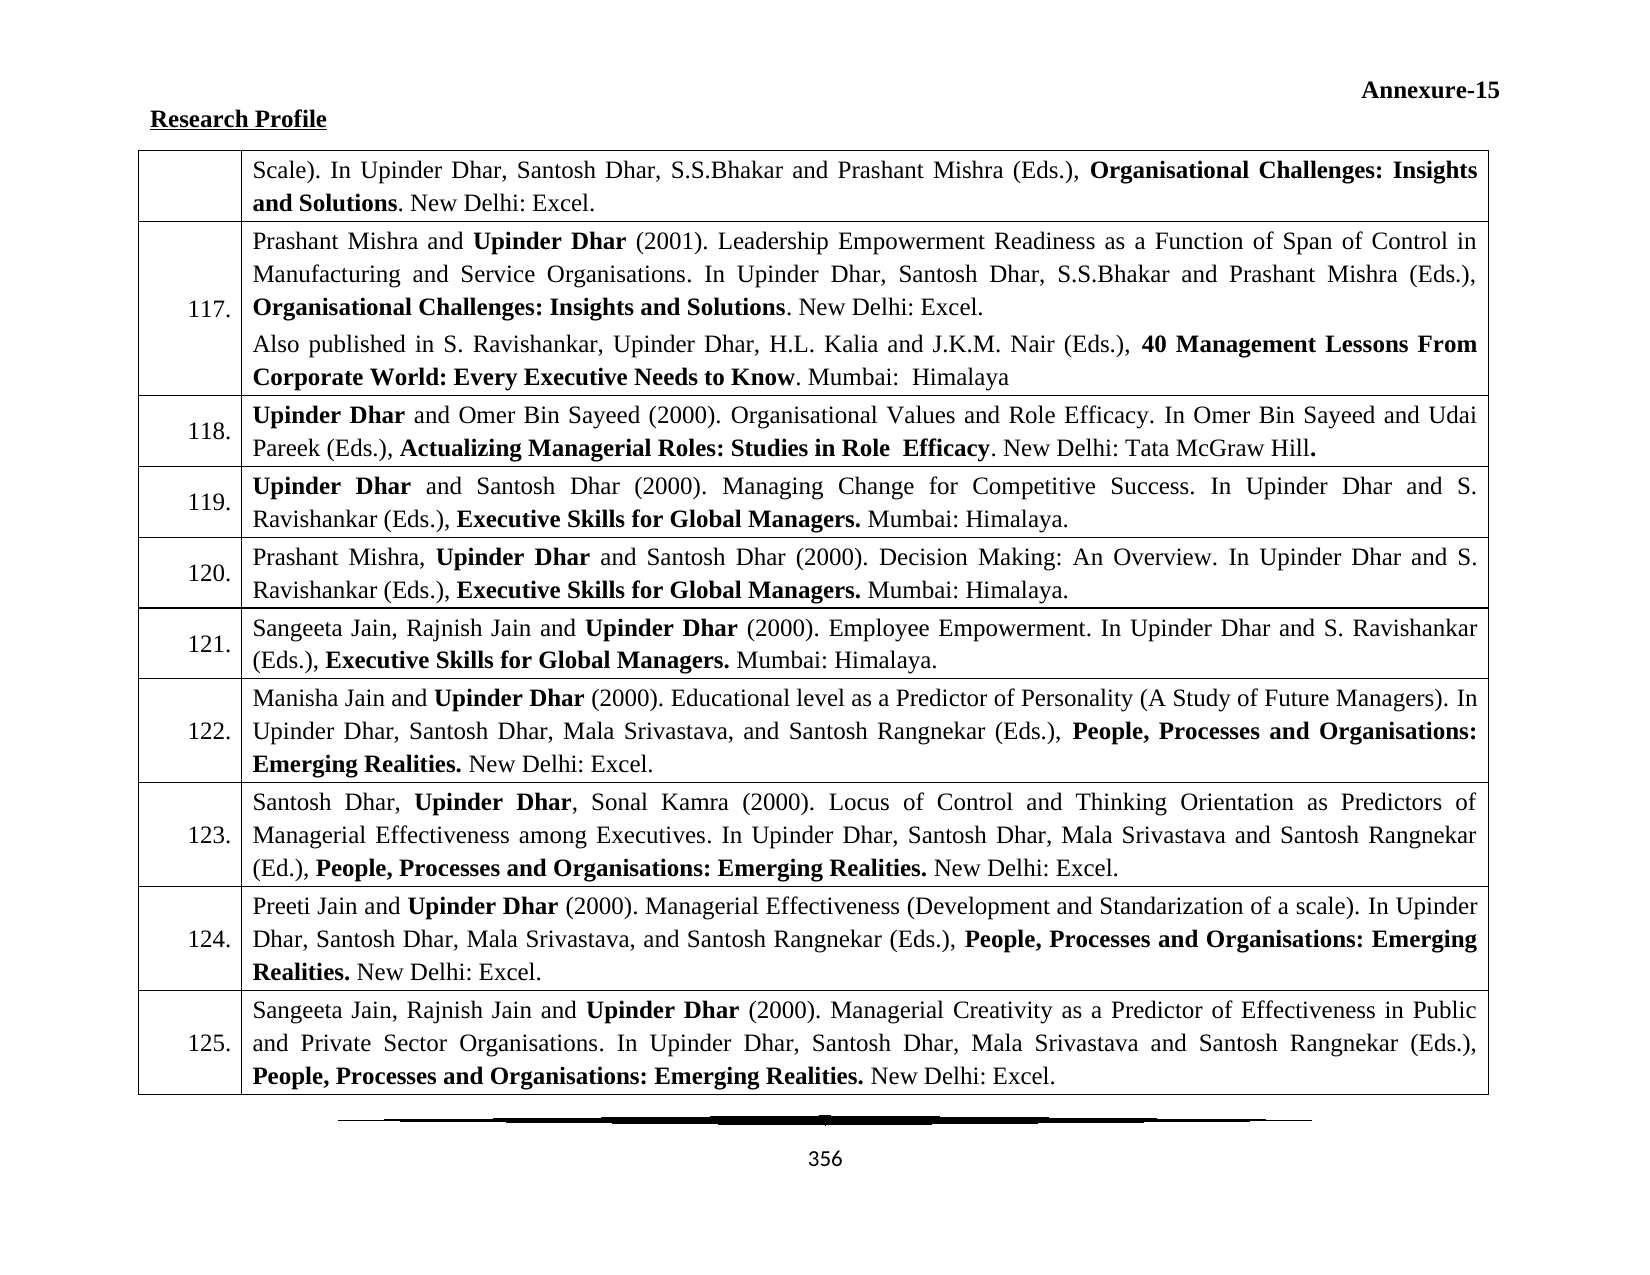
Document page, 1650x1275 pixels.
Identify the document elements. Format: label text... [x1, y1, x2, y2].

table_cell Sangeeta Jain, Rajnish Jain and Upinder Dhar (2000). Employee Empowerment. In Upinder Dhar and S. Ravishankar (Eds.), Executive Skills for Global Managers. Mumbai: Himalaya. [242, 609, 1488, 678]
table_cell Prashant Mishra, Upinder Dhar and Santosh Dhar (2000). Decision Making: An Overview. In Upinder Dhar and S. Ravishankar (Eds.), Executive Skills for Global Managers. Mumbai: Himalaya. [242, 538, 1488, 607]
table_cell [139, 151, 241, 221]
table_cell Sangeeta Jain, Rajnish Jain and Upinder Dhar (2000). Managerial Creativity as a Predictor of Effectiveness in Public and Private Sector Organisations. In Upinder Dhar, Santosh Dhar, Mala Srivastava and Santosh Rangnekar (Eds.), People, Processes and Organisations: Emerging Realities. New Delhi: Excel. [242, 991, 1488, 1094]
table_cell [139, 679, 241, 782]
table_cell [139, 991, 241, 1094]
table_cell Manisha Jain and Upinder Dhar (2000). Educational level as a Predictor of Personality (A Study of Future Managers). In Upinder Dhar, Santosh Dhar, Mala Srivastava, and Santosh Rangnekar (Eds.), People, Processes and Organisations: Emerging Realities. New Delhi: Excel. [242, 679, 1488, 782]
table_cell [242, 151, 1488, 221]
table_cell [139, 467, 241, 537]
table_cell [139, 887, 241, 990]
table_cell [139, 396, 241, 466]
table_cell [139, 222, 241, 395]
table_cell Preeti Jain and Upinder Dhar (2000). Managerial Effectiveness (Development and Standarization of a scale). In Upinder Dhar, Santosh Dhar, Mala Srivastava, and Santosh Rangnekar (Eds.), People, Processes and Organisations: Emerging Realities. New Delhi: Excel. [242, 887, 1488, 990]
table_cell [139, 538, 241, 607]
table_cell [139, 609, 241, 678]
table_cell Upinder Dhar and Omer Bin Sayeed (2000). Organisational Values and Role Efficacy. In Omer Bin Sayeed and Udai Pareek (Eds.), Actualizing Managerial Roles: Studies in Role Efficacy. New Delhi: Tata McGraw Hill. [242, 396, 1488, 466]
table_cell [139, 783, 241, 886]
table_cell Santosh Dhar, Upinder Dhar, Sonal Kamra (2000). Locus of Control and Thinking Orientation as Predictors of Managerial Effectiveness among Executives. In Upinder Dhar, Santosh Dhar, Mala Srivastava and Santosh Rangnekar (Ed.), People, Processes and Organisations: Emerging Realities. New Delhi: Excel. [242, 783, 1488, 886]
table_cell Prashant Mishra and Upinder Dhar (2001). Leadership Empowerment Readiness as a Function of Span of Control in Manufacturing and Service Organisations. In Upinder Dhar, Santosh Dhar, S.S.Bhakar and Prashant Mishra (Eds.), Organisational Challenges: Insights and Solutions. New Delhi: Excel. Also published in S. Ravishankar, Upinder Dhar, H.L. Kalia and J.K.M. Nair (Eds.), 40 Management Lessons From Corporate World: Every Executive Needs to Know. Mumbai: Himalaya [242, 222, 1488, 395]
table_cell Upinder Dhar and Santosh Dhar (2000). Managing Change for Competitive Success. In Upinder Dhar and S. Ravishankar (Eds.), Executive Skills for Global Managers. Mumbai: Himalaya. [242, 467, 1488, 537]
